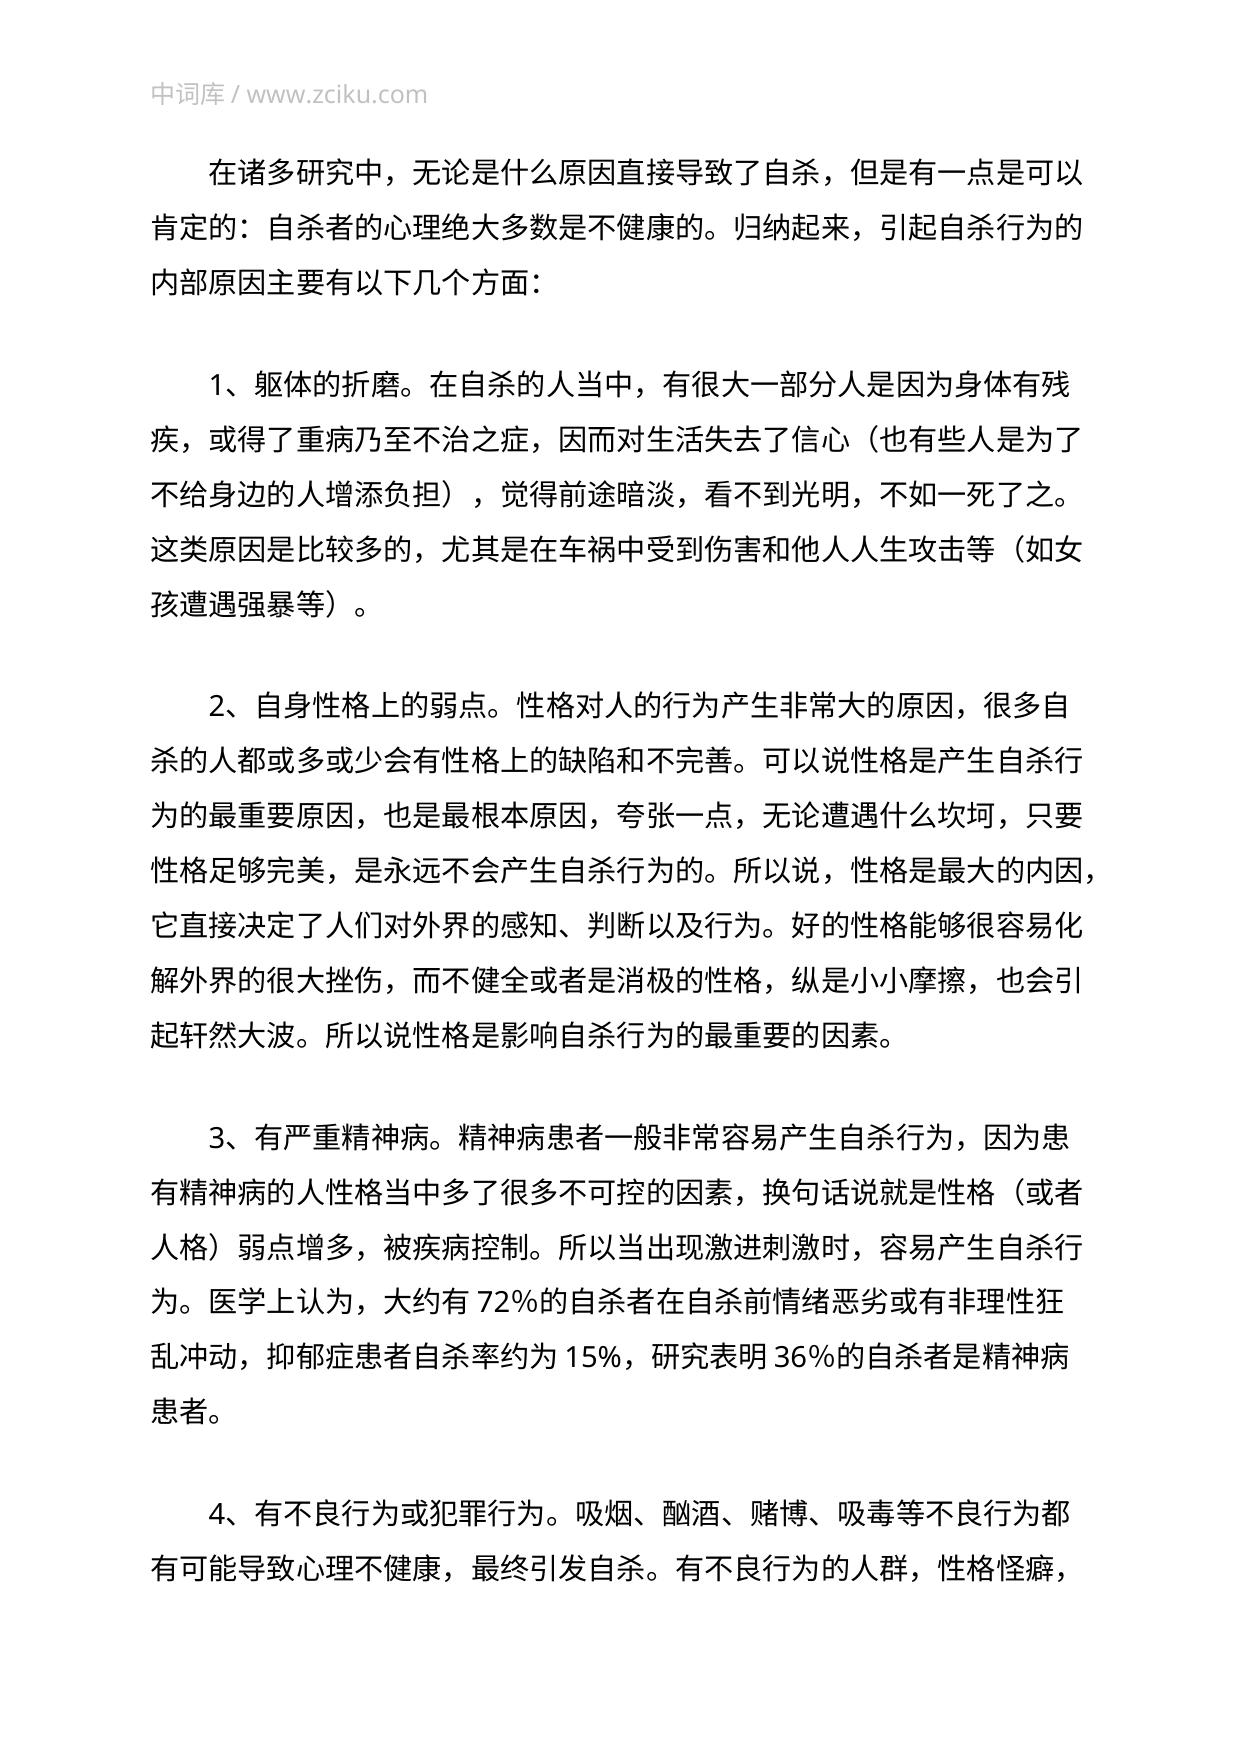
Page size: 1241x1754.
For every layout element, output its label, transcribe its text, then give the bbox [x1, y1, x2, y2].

text 1、躯体的折磨。在自杀的人当中，有很大一部分人是因为身体有残疾，或得了重病乃至不治之症，因而对生活失去了信心（也有些人是为了不给身边的人增添负担），觉得前途暗淡，看不到光明，不如一死了之。这类原因是比较多的，尤其是在车祸中受到伤害和他人人生攻击等（如女孩遭遇强暴等）。 [150, 362, 1090, 623]
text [150, 1491, 1090, 1588]
text 2、自身性格上的弱点。性格对人的行为产生非常大的原因，很多自杀的人都或多或少会有性格上的缺陷和不完善。可以说性格是产生自杀行为的最重要原因，也是最根本原因，夸张一点，无论遭遇什么坎坷，只要性格足够完美，是永远不会产生自杀行为的。所以说，性格是最大的内因，它直接决定了人们对外界的感知、判断以及行为。好的性格能够很容易化解外界的很大挫伤，而不健全或者是消极的性格，纵是小小摩擦，也会引起轩然大波。所以说性格是影响自杀行为的最重要的因素。 [150, 683, 1090, 1055]
text 3、有严重精神病。精神病患者一般非常容易产生自杀行为，因为患有精神病的人性格当中多了很多不可控的因素，换句话说就是性格（或者人格）弱点增多，被疾病控制。所以当出现激进刺激时，容易产生自杀行为。医学上认为，大约有72％的自杀者在自杀前情绪恶劣或有非理性狂乱冲动，抑郁症患者自杀率约为15%，研究表明36％的自杀者是精神病患者。 [150, 1114, 1090, 1431]
text 在诸多研究中，无论是什么原因直接导致了自杀，但是有一点是可以肯定的：自杀者的心理绝大多数是不健康的。归纳起来，引起自杀行为的内部原因主要有以下几个方面： [150, 150, 1090, 302]
